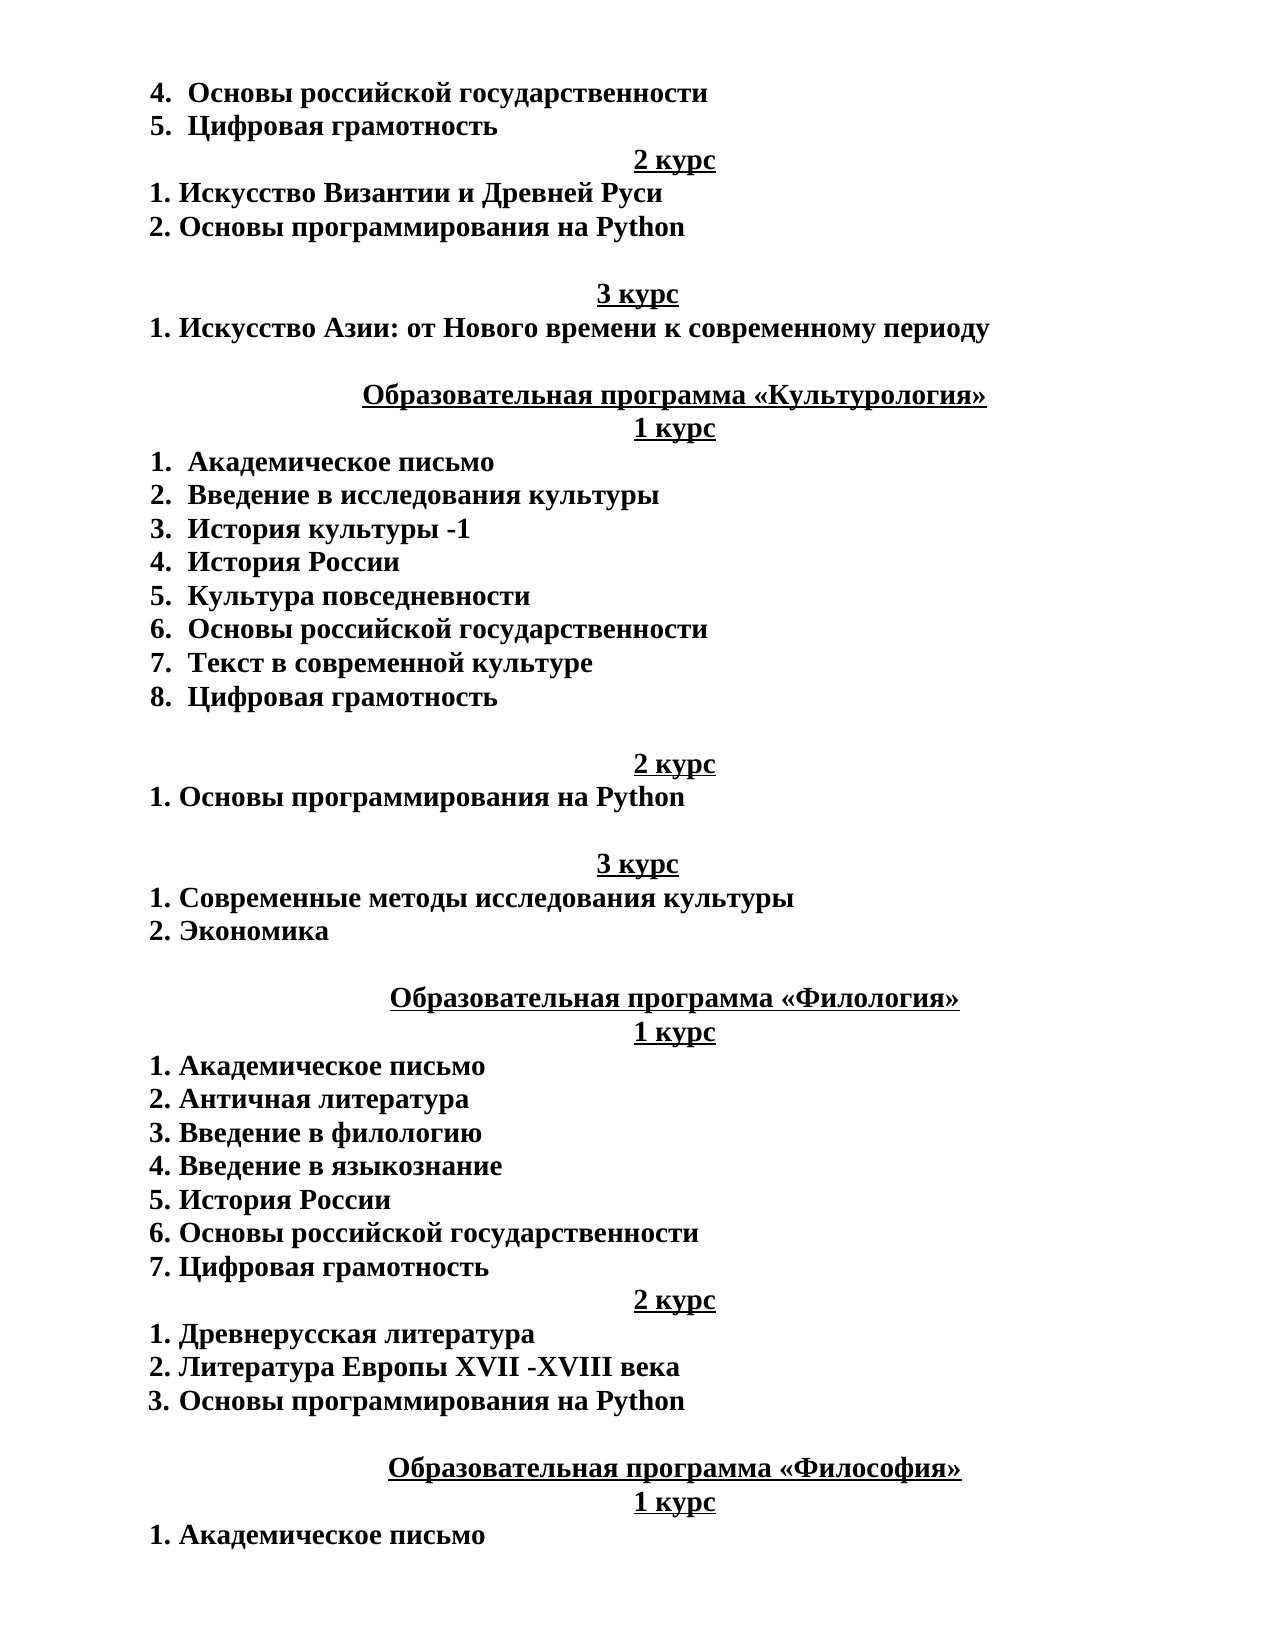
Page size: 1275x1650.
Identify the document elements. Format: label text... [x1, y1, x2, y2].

text 2 курс [149, 1282, 1200, 1316]
list Древнерусская литература [149, 1316, 1200, 1349]
text 1 курс [149, 1484, 1200, 1517]
list Экономика [149, 913, 1200, 947]
text 1 курс [149, 410, 1200, 444]
list Введение в языкознание [149, 1148, 1200, 1182]
list Введение в исследования культуры [150, 477, 1200, 511]
list Академическое письмо [150, 444, 1200, 477]
text 2 курс [149, 746, 1200, 779]
list Основы российской государственности [150, 612, 1200, 645]
text Образовательная программа «Филология» [149, 981, 1200, 1014]
text 1 курс [149, 1014, 1200, 1048]
list Античная литература [149, 1081, 1200, 1115]
list Культура повседневности [150, 578, 1200, 612]
list Введение в филологию [149, 1115, 1200, 1148]
list Основы российской государственности [149, 1215, 1200, 1249]
list Искусство Азии: от Нового времени к современному периоду [149, 310, 1200, 343]
list Современные методы исследования культуры [149, 880, 1200, 913]
text 3 курс [75, 846, 1200, 880]
list Академическое письмо [149, 1048, 1200, 1081]
list Основы программирования на Python [149, 779, 1200, 813]
text 3 курс [75, 276, 1200, 310]
list История России [150, 544, 1200, 578]
text Образовательная программа «Культурология» [149, 377, 1200, 410]
list Основы программирования на Python [148, 1383, 1200, 1417]
text 2 курс [149, 142, 1200, 176]
list Литература Европы XVII -XVIII века [149, 1349, 1200, 1383]
list Основы российской государственности [150, 75, 1200, 108]
list Академическое письмо [149, 1517, 1200, 1551]
list История культуры -1 [150, 511, 1200, 544]
list Искусство Византии и Древней Руси [149, 176, 1200, 209]
list Цифровая грамотность [149, 1249, 1200, 1282]
subtitle Образовательная программа «Философия» [149, 1450, 1200, 1484]
list Цифровая грамотность [150, 108, 1200, 142]
list История России [149, 1182, 1200, 1215]
list Текст в современной культуре [150, 645, 1200, 679]
list Цифровая грамотность [150, 679, 1200, 712]
list Основы программирования на Python [149, 209, 1200, 243]
